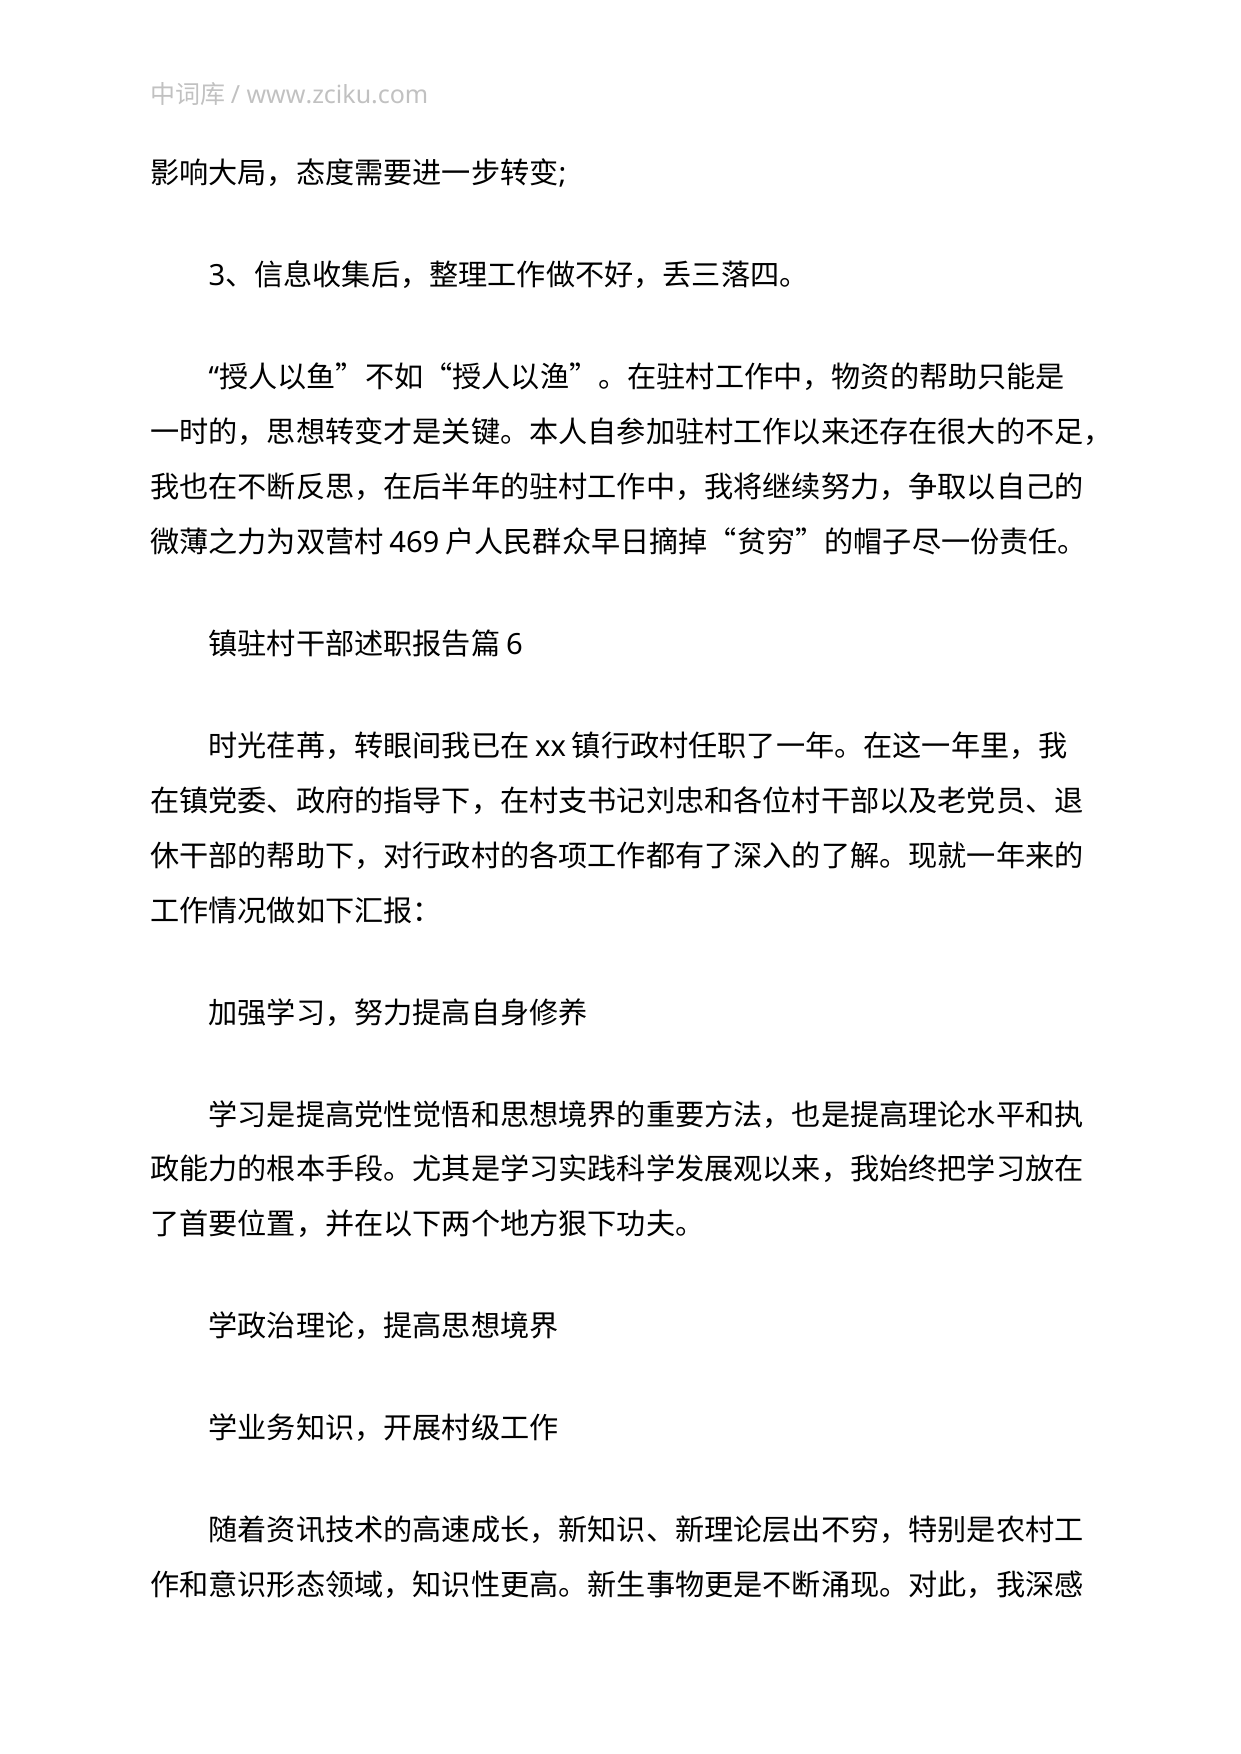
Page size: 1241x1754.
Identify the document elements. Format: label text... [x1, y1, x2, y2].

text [150, 1506, 1090, 1603]
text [150, 150, 1090, 192]
text “授人以鱼”不如“授人以渔”。在驻村工作中，物资的帮助只能是一时的，思想转变才是关键。本人自参加驻村工作以来还存在很大的不足，我也在不断反思，在后半年的驻村工作中，我将继续努力，争取以自己的微薄之力为双营村469户人民群众早日摘掉“贫穷”的帽子尽一份责任。 [150, 354, 1090, 561]
text 时光荏苒，转眼间我已在xx镇行政村任职了一年。在这一年里，我在镇党委、政府的指导下，在村支书记刘忠和各位村干部以及老党员、退休干部的帮助下，对行政村的各项工作都有了深入的了解。现就一年来的工作情况做如下汇报： [150, 723, 1090, 930]
text 学业务知识，开展村级工作 [150, 1404, 1090, 1447]
text 镇驻村干部述职报告篇6 [150, 621, 1090, 663]
text 加强学习，努力提高自身修养 [150, 989, 1090, 1032]
text 3、信息收集后，整理工作做不好，丢三落四。 [150, 252, 1090, 294]
text 学习是提高党性觉悟和思想境界的重要方法，也是提高理论水平和执政能力的根本手段。尤其是学习实践科学发展观以来，我始终把学习放在了首要位置，并在以下两个地方狠下功夫。 [150, 1091, 1090, 1243]
text 学政治理论，提高思想境界 [150, 1303, 1090, 1345]
